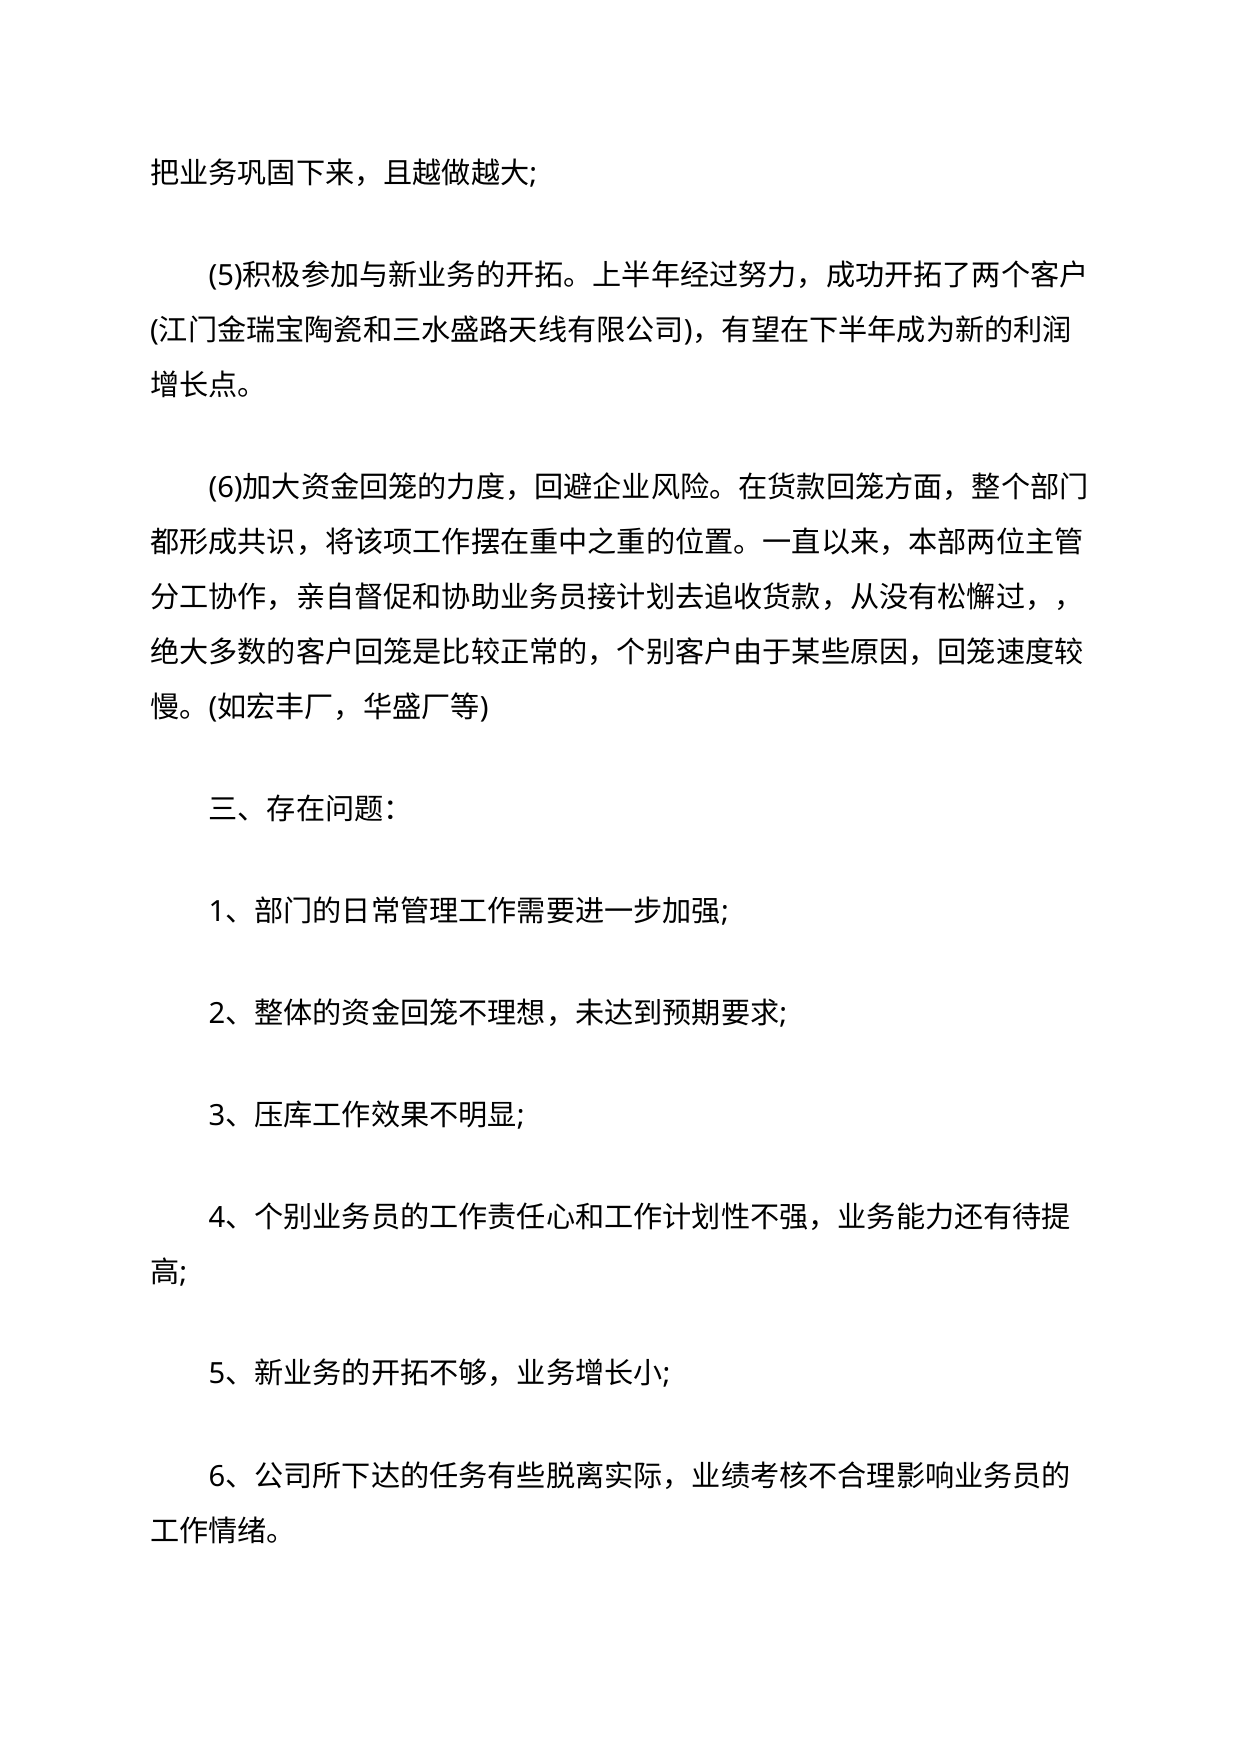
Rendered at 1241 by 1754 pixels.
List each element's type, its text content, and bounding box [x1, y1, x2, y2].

text 6、公司所下达的任务有些脱离实际，业绩考核不合理影响业务员的工作情绪。 [150, 1452, 1090, 1549]
text 3、压库工作效果不明显; [150, 1091, 1090, 1133]
text 5、新业务的开拓不够，业务增长小; [150, 1350, 1090, 1392]
text 2、整体的资金回笼不理想，未达到预期要求; [150, 989, 1090, 1032]
text (5)积极参加与新业务的开拓。上半年经过努力，成功开拓了两个客户(江门金瑞宝陶瓷和三水盛路天线有限公司)，有望在下半年成为新的利润增长点。 [150, 252, 1090, 404]
text 三、存在问题： [150, 785, 1090, 828]
text (6)加大资金回笼的力度，回避企业风险。在货款回笼方面，整个部门都形成共识，将该项工作摆在重中之重的位置。一直以来，本部两位主管分工协作，亲自督促和协助业务员接计划去追收货款，从没有松懈过，，绝大多数的客户回笼是比较正常的，个别客户由于某些原因，回笼速度较慢。(如宏丰厂，华盛厂等) [150, 464, 1090, 726]
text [150, 150, 1090, 192]
text 1、部门的日常管理工作需要进一步加强; [150, 887, 1090, 929]
text 4、个别业务员的工作责任心和工作计划性不强，业务能力还有待提高; [150, 1193, 1090, 1291]
